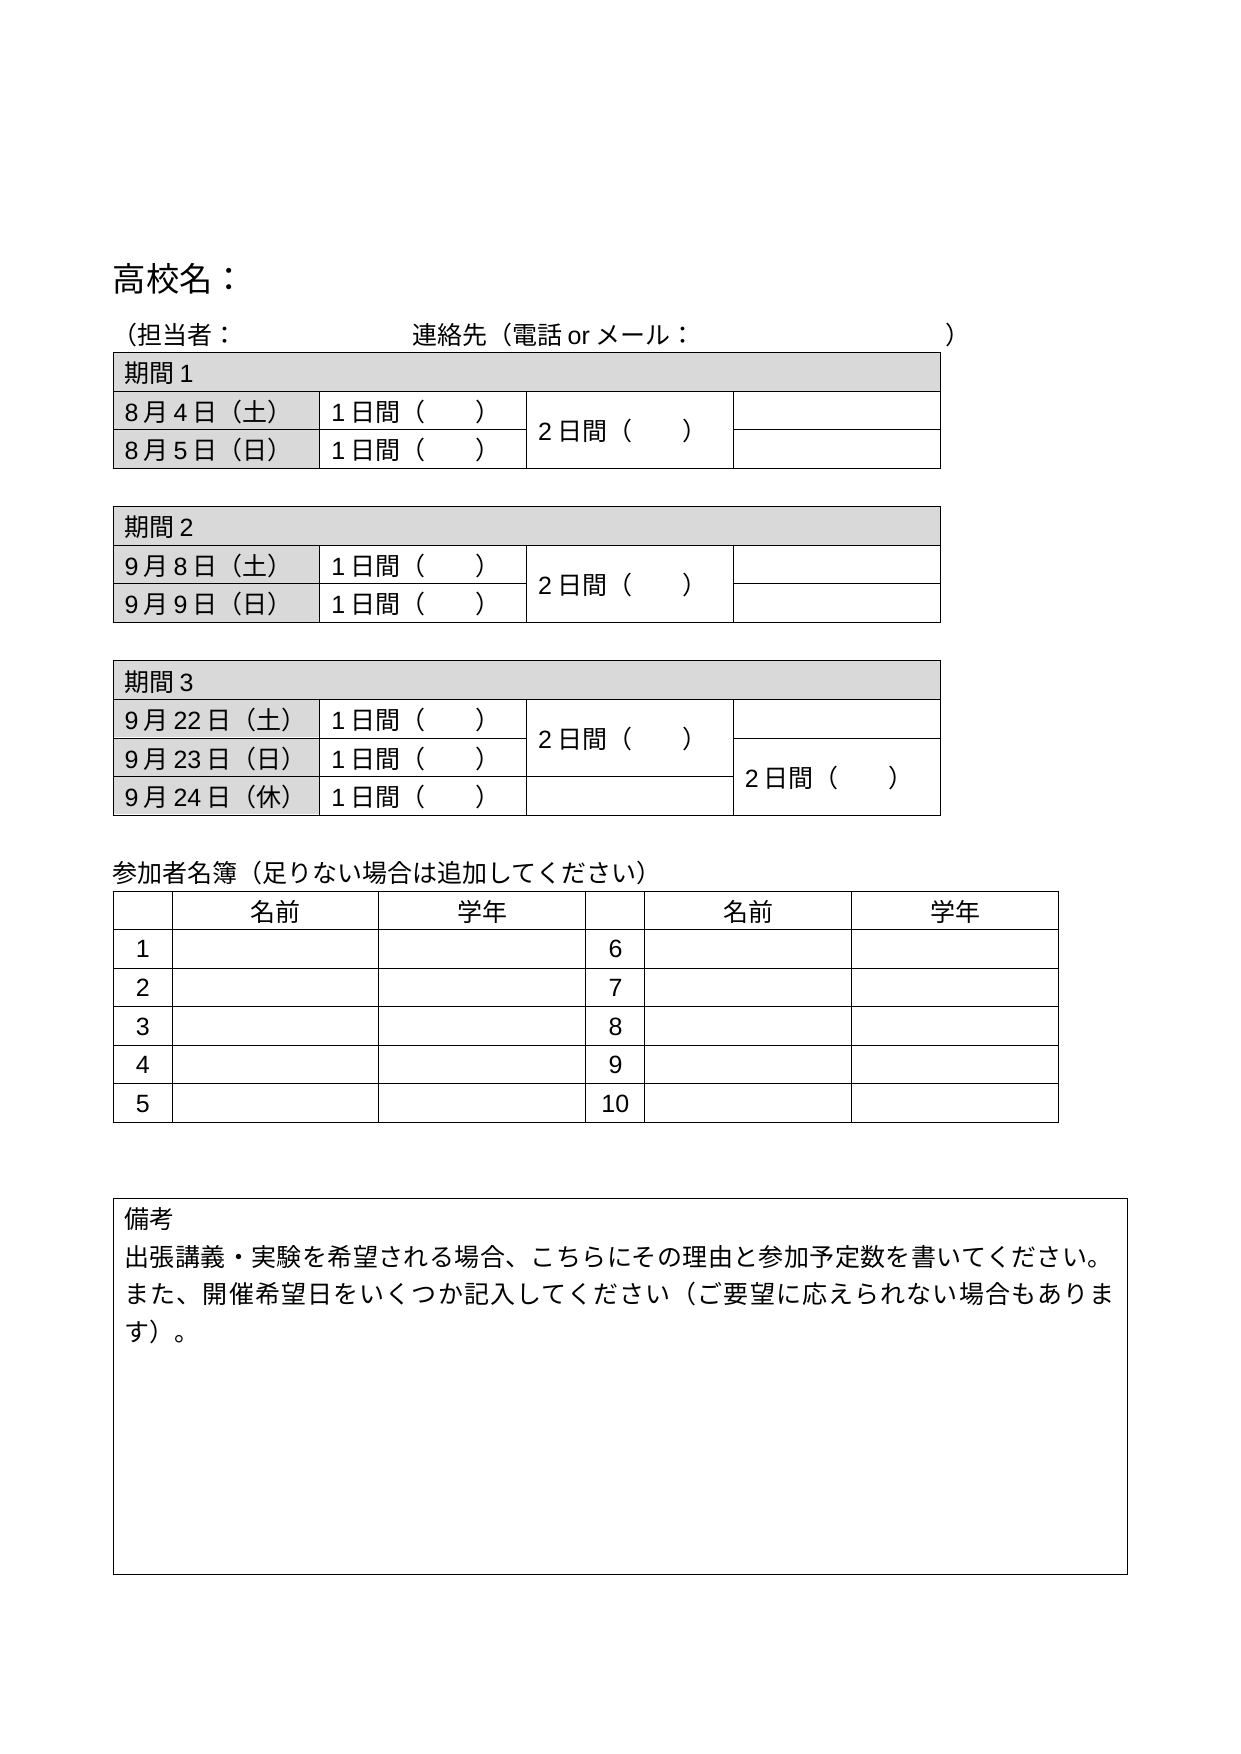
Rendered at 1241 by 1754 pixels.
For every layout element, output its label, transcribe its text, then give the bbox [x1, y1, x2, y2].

table_cell [852, 1084, 1058, 1122]
table_cell 1日間（ ） [320, 430, 526, 468]
table_cell [645, 1046, 851, 1083]
table_cell [645, 1084, 851, 1122]
table_cell 9月22日（土） [114, 700, 319, 737]
table_cell 9月24日（休） [114, 777, 319, 814]
table_header 学年 [852, 892, 1058, 929]
table_cell 8 [586, 1007, 644, 1045]
table_header 名前 [173, 892, 378, 929]
table_header [586, 892, 644, 929]
table_cell [645, 1007, 851, 1045]
table_cell 1日間（ ） [320, 777, 526, 814]
table_cell 9月8日（土） [114, 546, 319, 583]
table_cell 1日間（ ） [320, 584, 526, 622]
table_cell 10 [586, 1084, 644, 1122]
text 高校名： [112, 239, 1128, 314]
table_cell 3 [114, 1007, 172, 1045]
table_cell 1日間（ ） [320, 392, 526, 429]
table_cell [173, 1084, 378, 1122]
table_cell [379, 930, 585, 968]
table_cell 2日間（ ） [527, 700, 733, 776]
table_cell 6 [586, 930, 644, 968]
table_cell 2日間（ ） [527, 546, 733, 622]
table_cell [527, 777, 733, 814]
table_header 期間1 [114, 353, 940, 391]
table_cell [379, 1084, 585, 1122]
table_cell 9 [586, 1046, 644, 1083]
table_cell [379, 1046, 585, 1083]
table_cell 8月4日（土） [114, 392, 319, 429]
table_header 期間2 [114, 507, 940, 545]
table_cell [645, 930, 851, 968]
text 参加者名簿（足りない場合は追加してください） [112, 853, 1128, 891]
table_cell [645, 969, 851, 1006]
table_cell [173, 1046, 378, 1083]
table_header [114, 1199, 1127, 1574]
table_cell 2日間（ ） [527, 392, 733, 468]
table_header 期間3 [114, 661, 940, 699]
table_cell [379, 969, 585, 1006]
table_cell [734, 700, 940, 737]
table_header 学年 [379, 892, 585, 929]
table_cell 4 [114, 1046, 172, 1083]
table_cell 1 [114, 930, 172, 968]
table_cell [852, 930, 1058, 968]
table_cell 7 [586, 969, 644, 1006]
table_cell [852, 1046, 1058, 1083]
table_cell 2 [114, 969, 172, 1006]
table_cell [734, 392, 940, 429]
table_cell 2日間（ ） [734, 739, 940, 814]
table_cell 8月5日（日） [114, 430, 319, 468]
table_header 名前 [645, 892, 851, 929]
table_header [114, 892, 172, 929]
table_cell [173, 930, 378, 968]
table_cell 9月9日（日） [114, 584, 319, 622]
table_cell [734, 584, 940, 622]
table_cell 1日間（ ） [320, 546, 526, 583]
table_cell [379, 1007, 585, 1045]
table_cell [734, 430, 940, 468]
table_cell [852, 1007, 1058, 1045]
table_cell 9月23日（日） [114, 739, 319, 776]
table_cell 1日間（ ） [320, 700, 526, 737]
text （担当者： 連絡先（電話orメール： ） [112, 314, 1128, 352]
table_cell 5 [114, 1084, 172, 1122]
table_cell [173, 1007, 378, 1045]
table_cell [173, 969, 378, 1006]
table_cell 1日間（ ） [320, 739, 526, 776]
table_cell [852, 969, 1058, 1006]
table_cell [734, 546, 940, 583]
